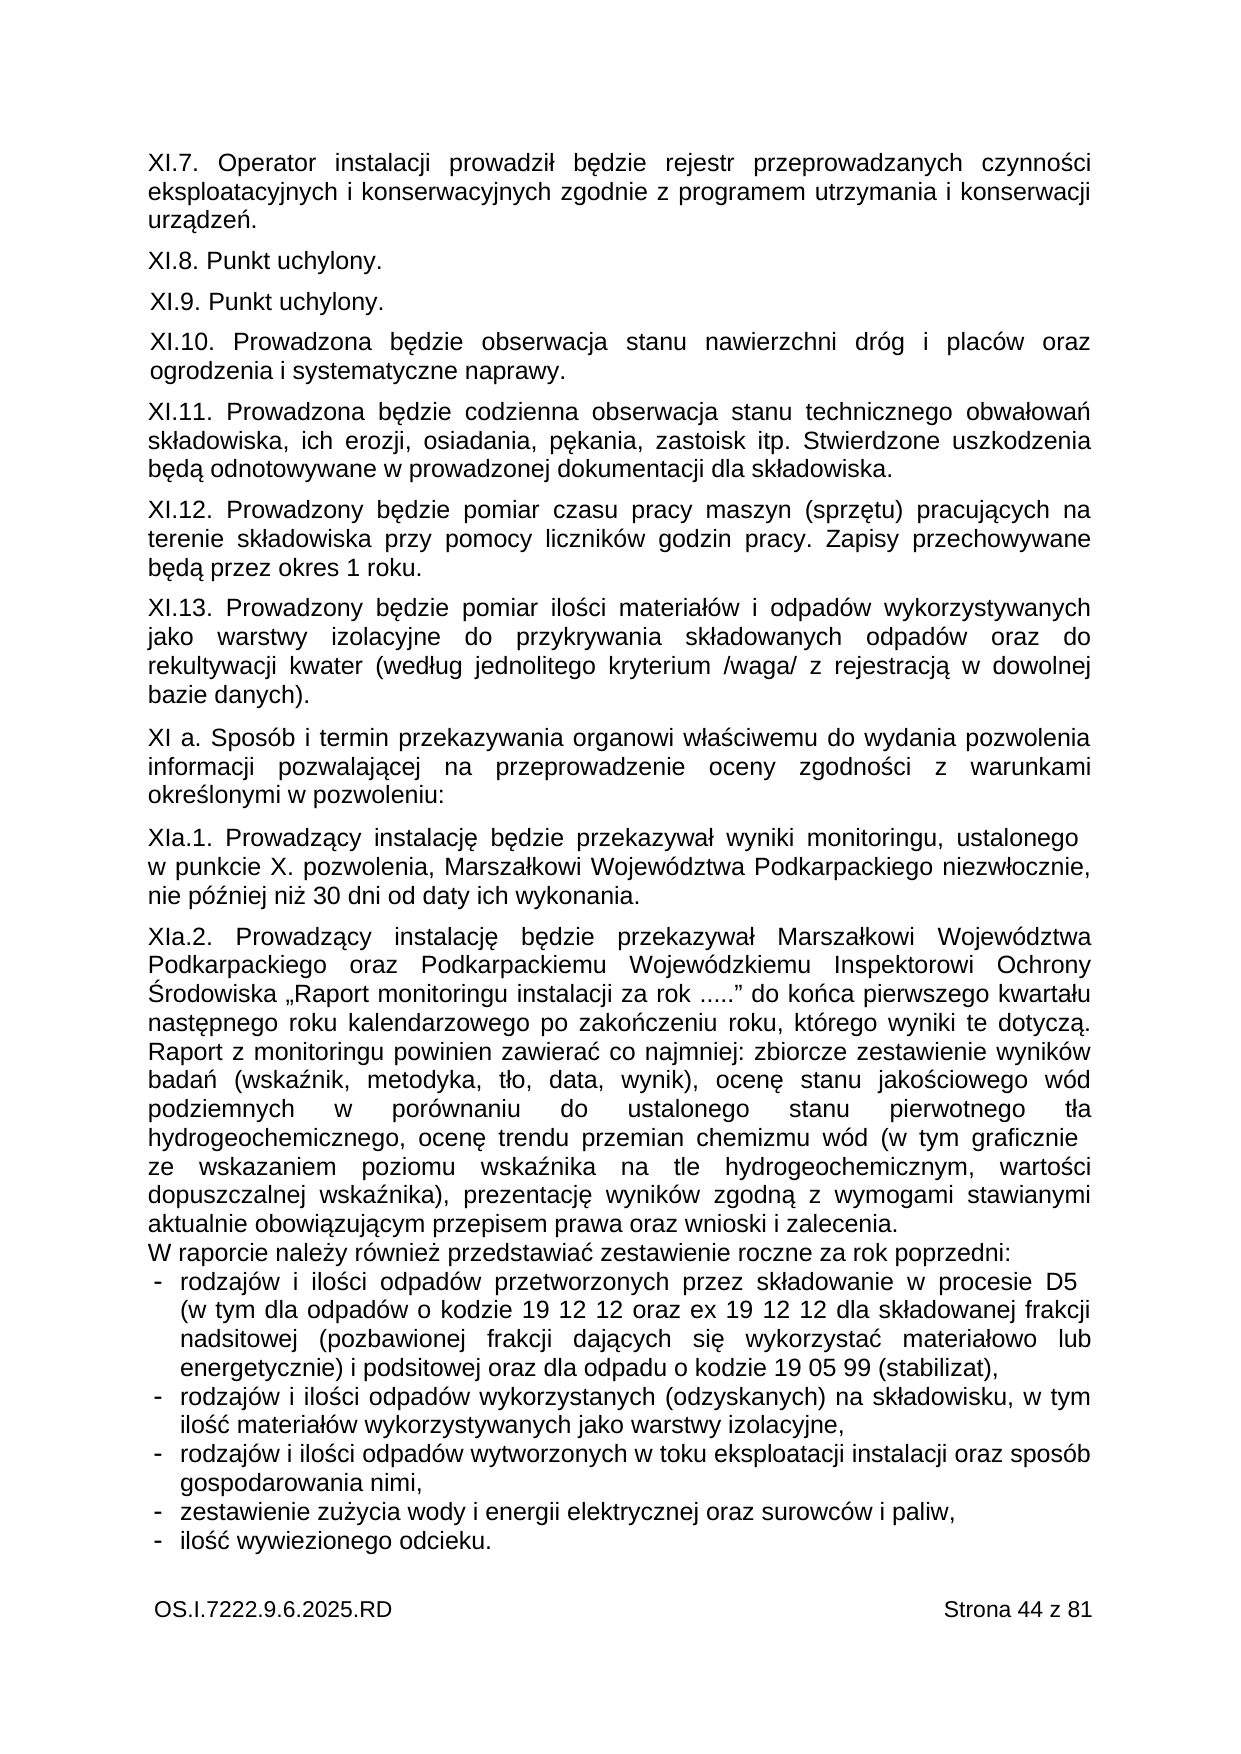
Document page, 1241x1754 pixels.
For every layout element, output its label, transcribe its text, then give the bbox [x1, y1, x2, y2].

text XI.9. Punkt uchylony. [149, 287, 1092, 315]
text XIa.2. Prowadzący instalację będzie przekazywał Marszałkowi Województwa Podkarpackiego oraz Podkarpackiemu Wojewódzkiemu Inspektorowi Ochrony Środowiska „Raport monitoringu instalacji za rok .....” do końca pierwszego kwartału następnego roku kalendarzowego po zakończeniu roku, którego wyniki te dotyczą. Raport z monitoringu powinien zawierać co najmniej: zbiorcze zestawienie wyników badań (wskaźnik, metodyka, tło, data, wynik), ocenę stanu jakościowego wód podziemnych w porównaniu do ustalonego stanu pierwotnego tła hydrogeochemicznego, ocenę trendu przemian chemizmu wód (w tym graficznie ze wskazaniem poziomu wskaźnika na tle hydrogeochemicznym, wartości dopuszczalnej wskaźnika), prezentację wyników zgodną z wymogami stawianymi aktualnie obowiązującym przepisem prawa oraz wnioski i zalecenia. [148, 922, 1092, 1238]
text XI.13. Prowadzony będzie pomiar ilości materiałów i odpadów wykorzystywanych jako warstwy izolacyjne do przykrywania składowanych odpadów oraz do rekultywacji kwater (według jednolitego kryterium /waga/ z rejestracją w dowolnej bazie danych). [148, 593, 1092, 708]
text XI.10. Prowadzona będzie obserwacja stanu nawierzchni dróg i placów oraz ogrodzenia i systematyczne naprawy. [149, 327, 1092, 385]
text W raporcie należy również przedstawiać zestawienie roczne za rok poprzedni: [148, 1238, 1092, 1267]
text XI a. Sposób i termin przekazywania organowi właściwemu do wydania pozwolenia informacji pozwalającej na przeprowadzenie oceny zgodności z warunkami określonymi w pozwoleniu: [148, 723, 1092, 809]
list zestawienie zużycia wody i energii elektrycznej oraz surowców i paliw, [153, 1497, 1092, 1526]
text XI.8. Punkt uchylony. [148, 246, 1092, 275]
list rodzajów i ilości odpadów wytworzonych w toku eksploatacji instalacji oraz sposób gospodarowania nimi, [153, 1439, 1092, 1497]
list ilość wywiezionego odcieku. [153, 1526, 1092, 1554]
text XI.7. Operator instalacji prowadził będzie rejestr przeprowadzanych czynności eksploatacyjnych i konserwacyjnych zgodnie z programem utrzymania i konserwacji urządzeń. [148, 148, 1092, 234]
text XI.11. Prowadzona będzie codzienna obserwacja stanu technicznego obwałowań składowiska, ich erozji, osiadania, pękania, zastoisk itp. Stwierdzone uszkodzenia będą odnotowywane w prowadzonej dokumentacji dla składowiska. [148, 397, 1092, 483]
text XIa.1. Prowadzący instalację będzie przekazywał wyniki monitoringu, ustalonego w punkcie X. pozwolenia, Marszałkowi Województwa Podkarpackiego niezwłocznie, nie później niż 30 dni od daty ich wykonania. [148, 823, 1092, 909]
list rodzajów i ilości odpadów wykorzystanych (odzyskanych) na składowisku, w tym ilość materiałów wykorzystywanych jako warstwy izolacyjne, [153, 1382, 1092, 1439]
list rodzajów i ilości odpadów przetworzonych przez składowanie w procesie D5 (w tym dla odpadów o kodzie 19 12 12 oraz ex 19 12 12 dla składowanej frakcji nadsitowej (pozbawionej frakcji dających się wykorzystać materiałowo lub energetycznie) i podsitowej oraz dla odpadu o kodzie 19 05 99 (stabilizat), [153, 1267, 1092, 1382]
text XI.12. Prowadzony będzie pomiar czasu pracy maszyn (sprzętu) pracujących na terenie składowiska przy pomocy liczników godzin pracy. Zapisy przechowywane będą przez okres 1 roku. [148, 495, 1092, 581]
